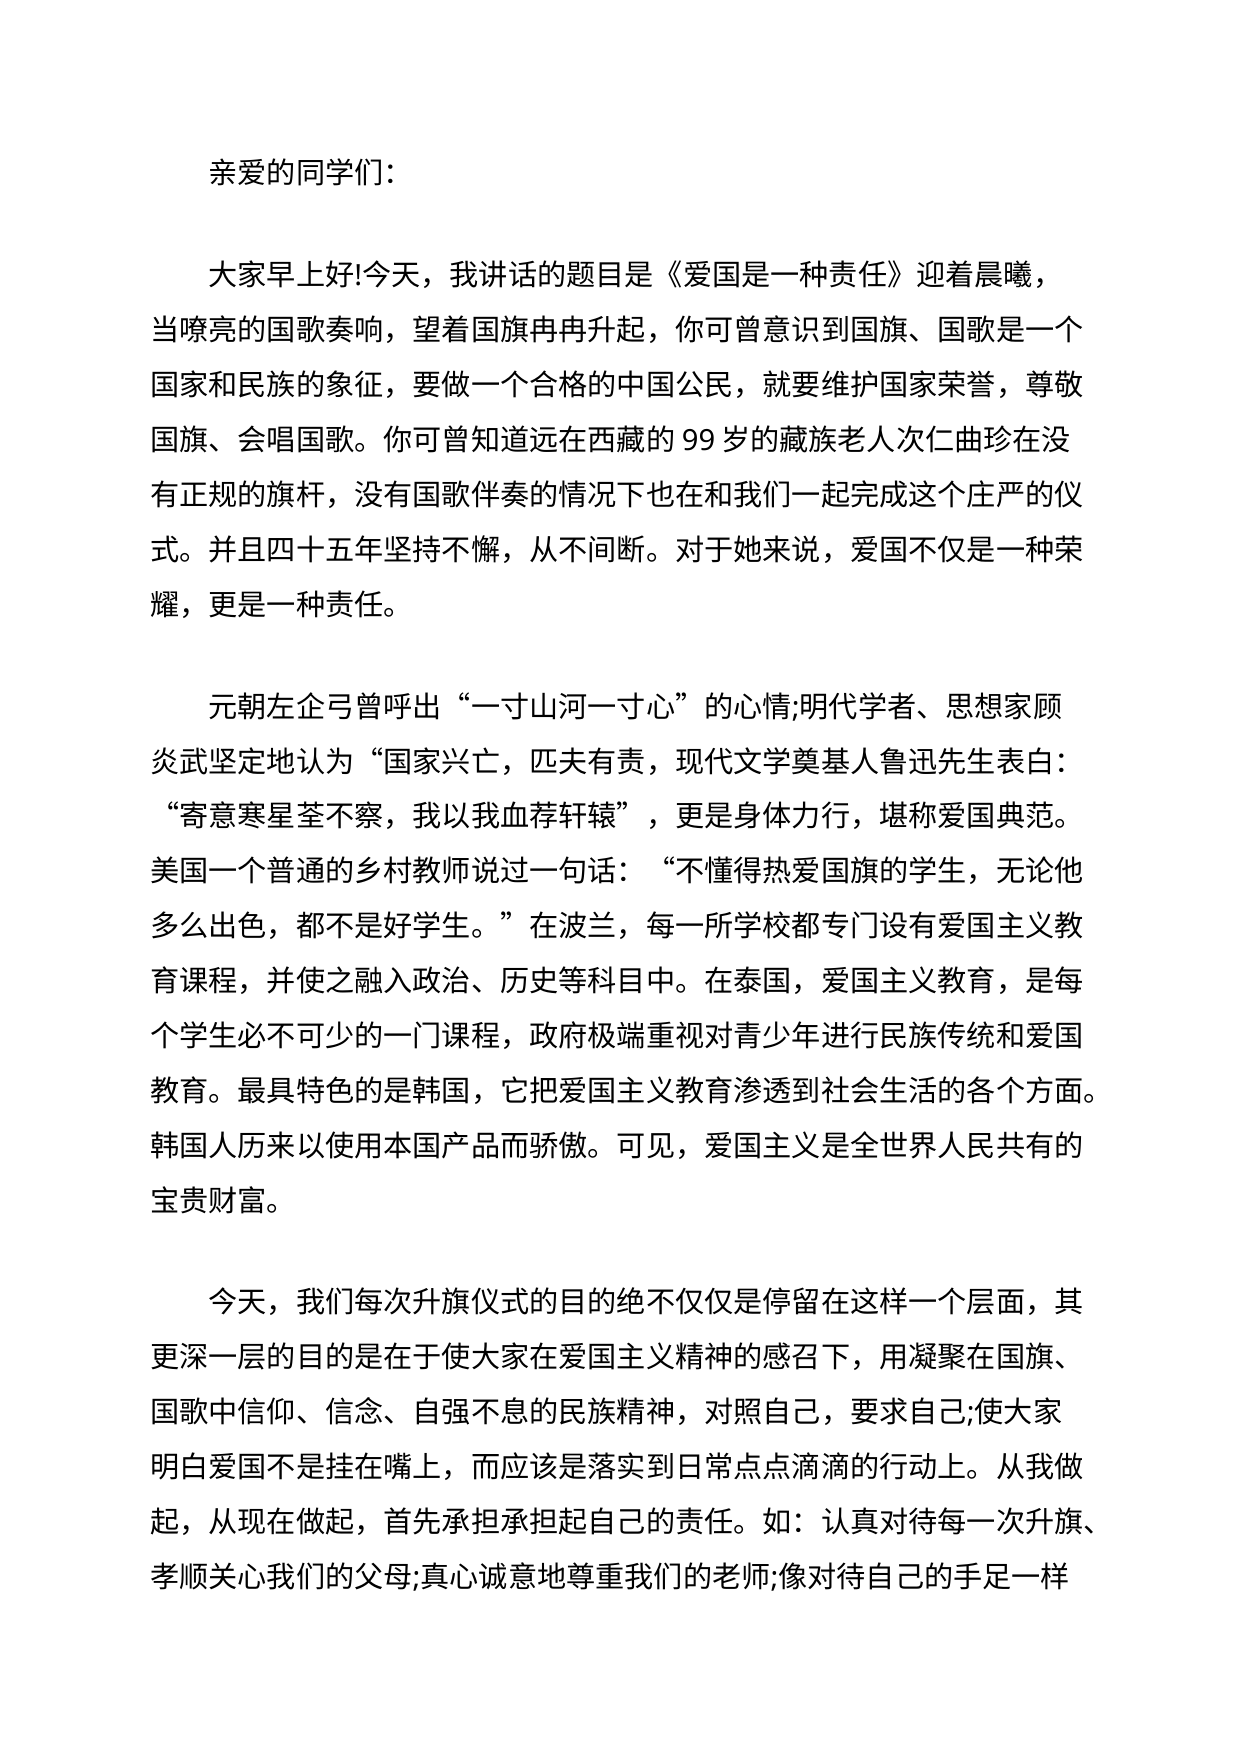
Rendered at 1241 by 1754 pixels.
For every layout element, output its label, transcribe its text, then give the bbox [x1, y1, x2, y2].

text 大家早上好!今天，我讲话的题目是《爱国是一种责任》迎着晨曦，当嘹亮的国歌奏响，望着国旗冉冉升起，你可曾意识到国旗、国歌是一个国家和民族的象征，要做一个合格的中国公民，就要维护国家荣誉，尊敬国旗、会唱国歌。你可曾知道远在西藏的 99岁的藏族老人次仁曲珍在没有正规的旗杆，没有国歌伴奏的情况下也在和我们一起完成这个庄严的仪式。并且四十五年坚持不懈，从不间断。对于她来说，爱国不仅是一种荣耀，更是一种责任。 [150, 252, 1090, 624]
text 亲爱的同学们： [150, 150, 1090, 192]
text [150, 1279, 1090, 1596]
text 元朝左企弓曾呼出“一寸山河一寸心”的心情;明代学者、思想家顾炎武坚定地认为“国家兴亡，匹夫有责，现代文学奠基人鲁迅先生表白：“寄意寒星荃不察，我以我血荐轩辕”，更是身体力行，堪称爱国典范。美国一个普通的乡村教师说过一句话：“不懂得热爱国旗的学生，无论他多么出色，都不是好学生。”在波兰，每一所学校都专门设有爱国主义教育课程，并使之融入政治、历史等科目中。在泰国，爱国主义教育，是每个学生必不可少的一门课程，政府极端重视对青少年进行民族传统和爱国教育。最具特色的是韩国，它把爱国主义教育渗透到社会生活的各个方面。韩国人历来以使用本国产品而骄傲。可见，爱国主义是全世界人民共有的宝贵财富。 [150, 683, 1090, 1219]
